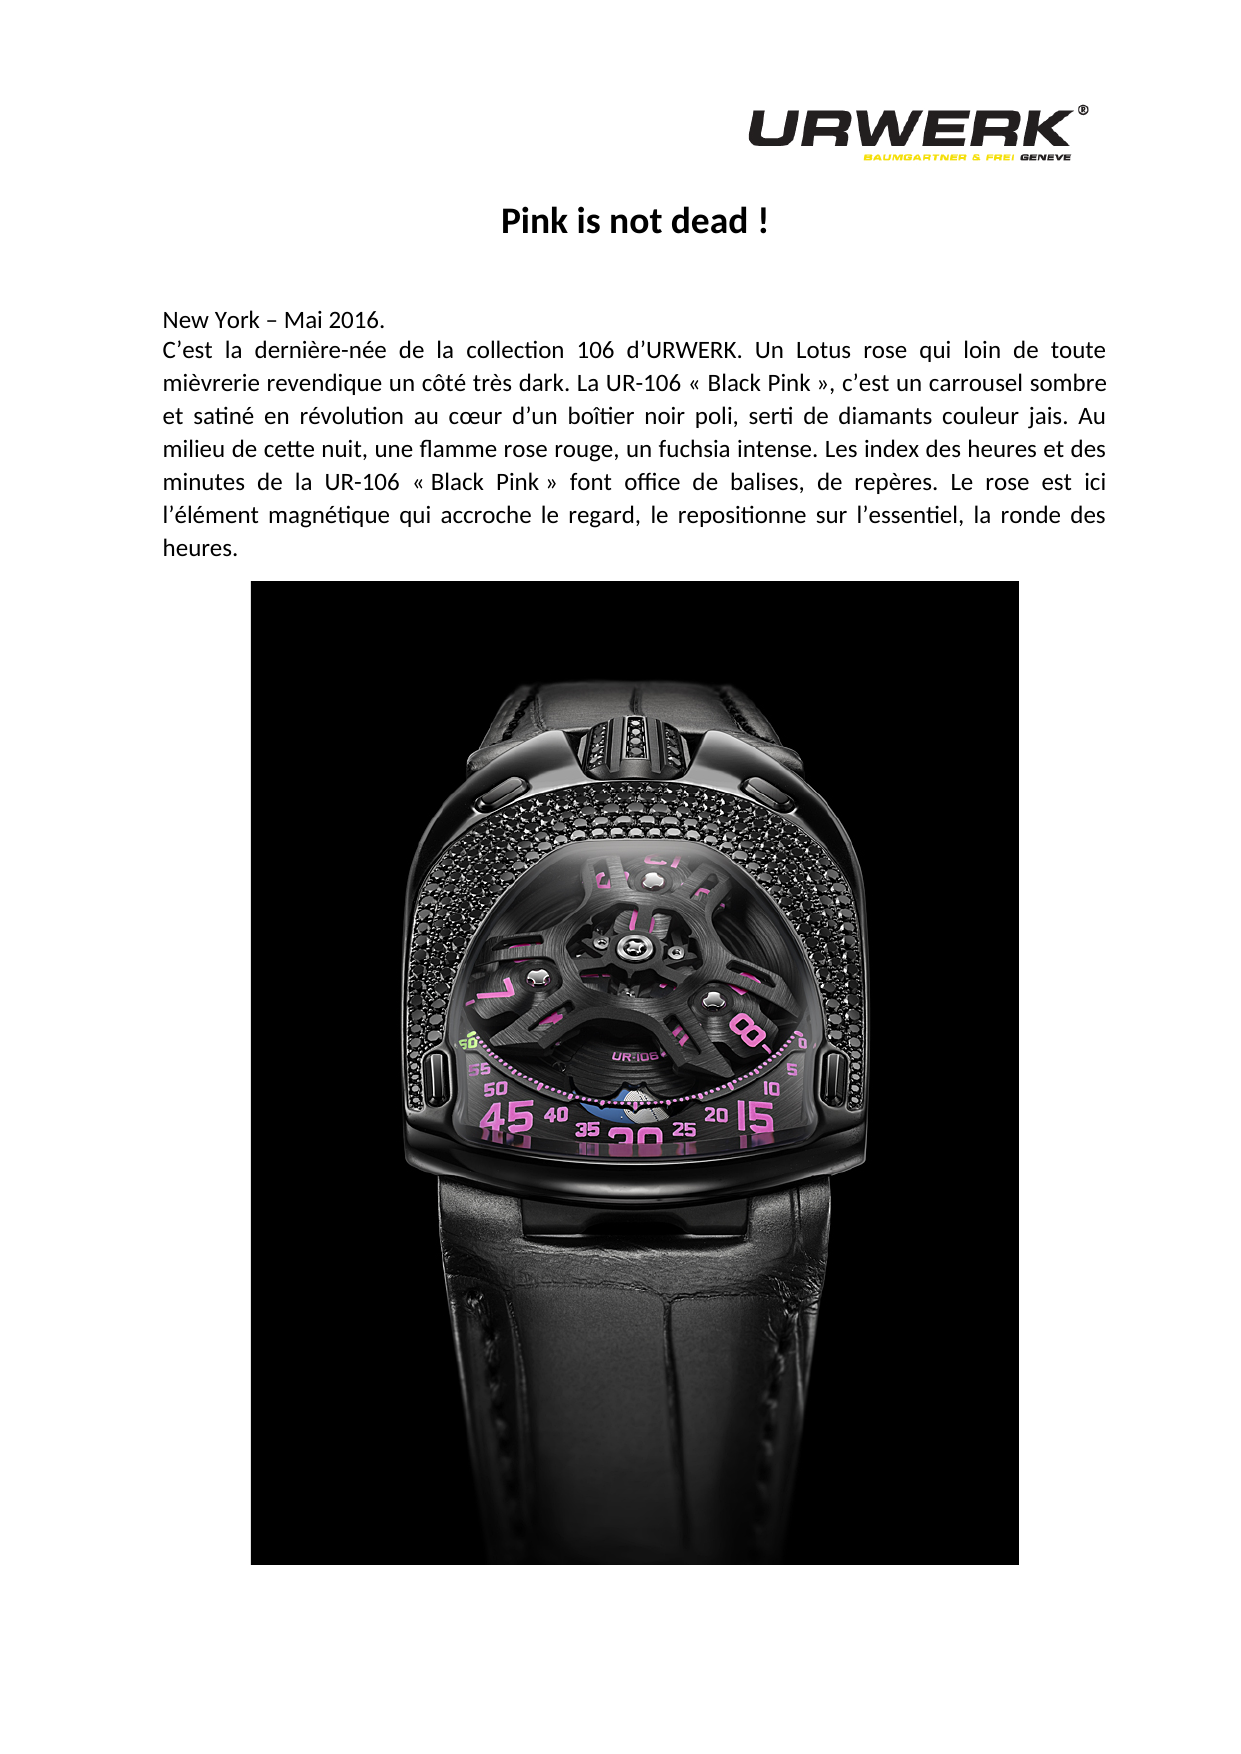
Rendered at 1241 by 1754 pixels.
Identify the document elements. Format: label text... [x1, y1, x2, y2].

text New York – Mai 2016. [162, 304, 1107, 334]
picture [250, 581, 1019, 1565]
text Pink is not dead ! [162, 197, 1107, 243]
text C’est la dernière-née de la collection 106 d’URWERK. Un Lotus rose qui loin de toute mièvrerie revendique un côté très dark. La UR-106 « Black Pink », c’est un carrousel sombre et satiné en révolution au cœur d’un boîtier noir poli, serti de diamants couleur jais. Au milieu de cette nuit, une flamme rose rouge, un fuchsia intense. Les index des heures et des minutes de la UR-106 « Black Pink » font office de balises, de repères. Le rose est ici l’élément magnétique qui accroche le regard, le repositionne sur l’essentiel, la ronde des heures. [162, 334, 1107, 562]
